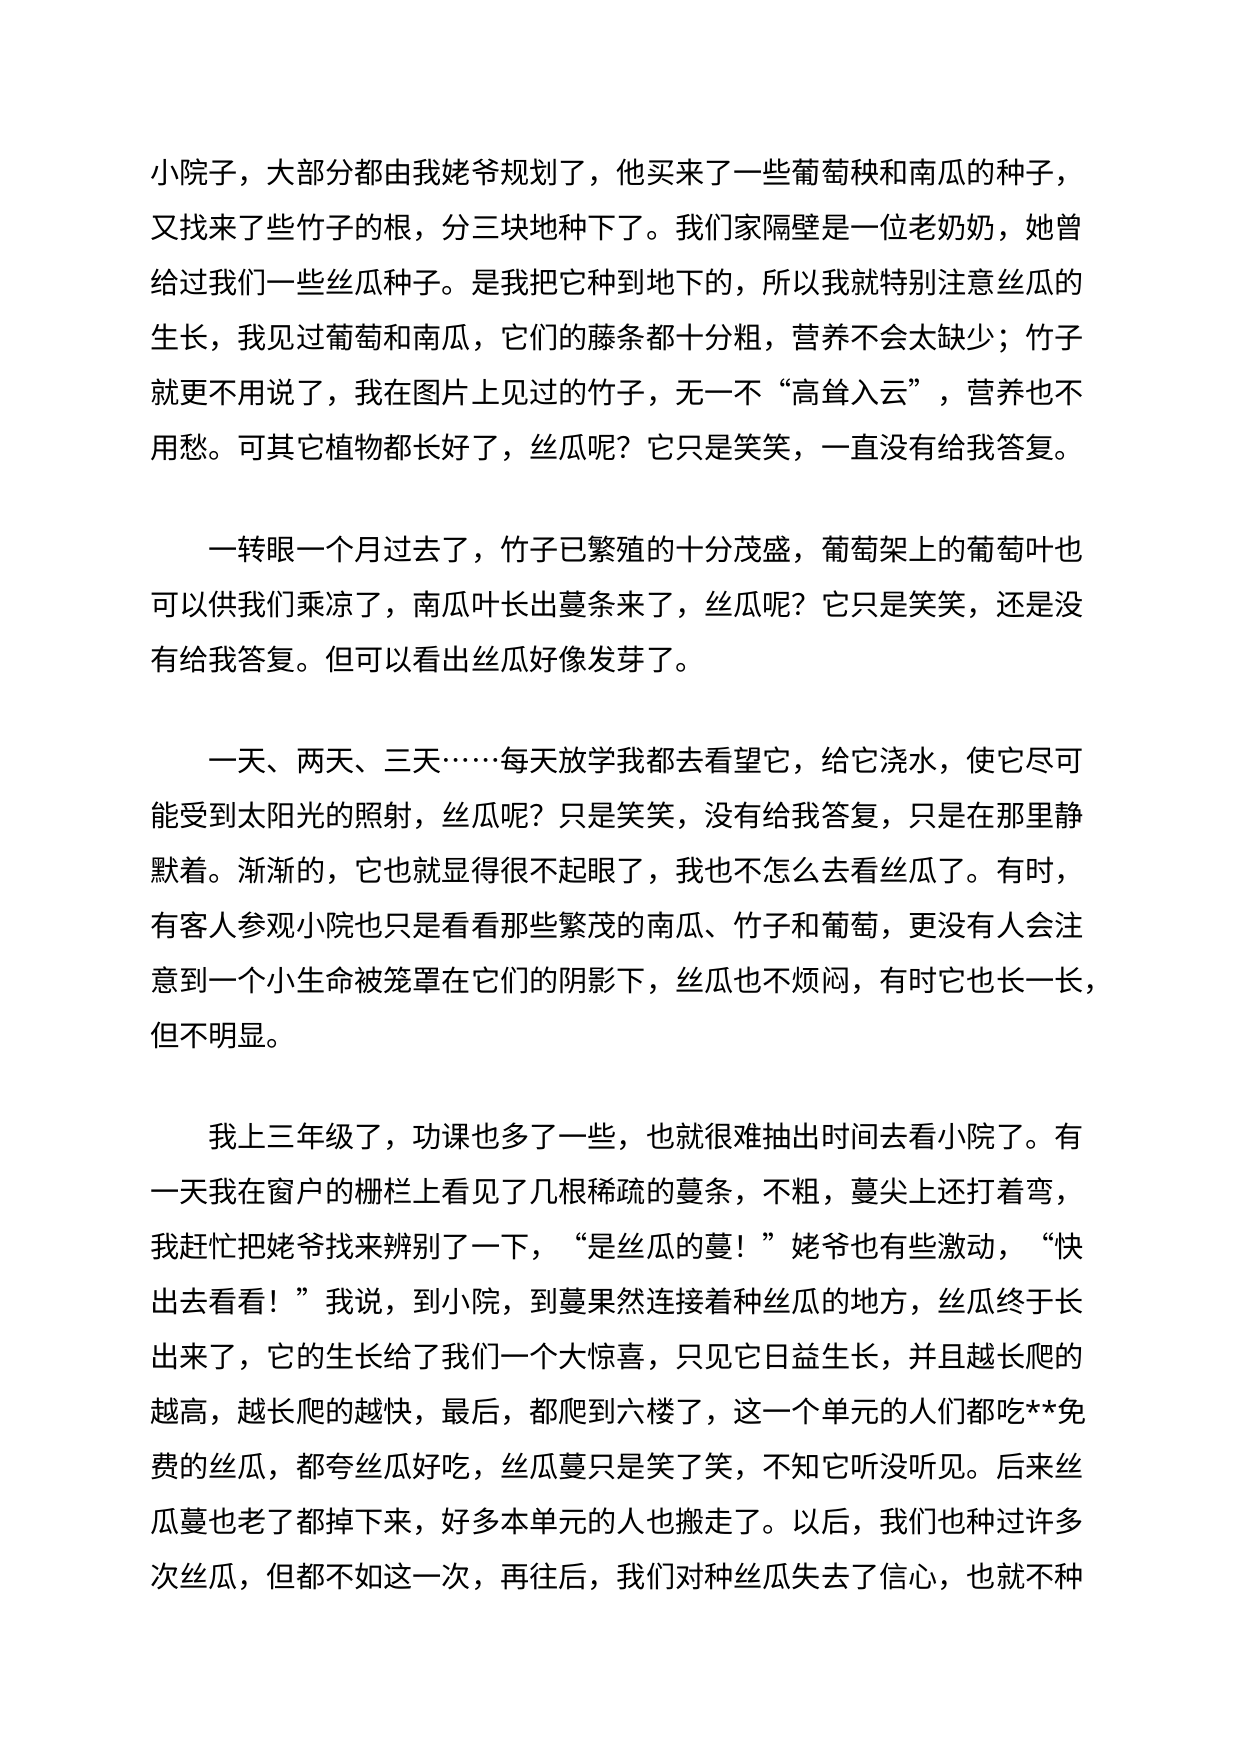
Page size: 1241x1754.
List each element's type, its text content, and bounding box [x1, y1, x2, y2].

text 一转眼一个月过去了，竹子已繁殖的十分茂盛，葡萄架上的葡萄叶也可以供我们乘凉了，南瓜叶长出蔓条来了，丝瓜呢？它只是笑笑，还是没有给我答复。但可以看出丝瓜好像发芽了。 [150, 526, 1090, 678]
text 一天、两天、三天……每天放学我都去看望它，给它浇水，使它尽可能受到太阳光的照射，丝瓜呢？只是笑笑，没有给我答复，只是在那里静默着。渐渐的，它也就显得很不起眼了，我也不怎么去看丝瓜了。有时，有客人参观小院也只是看看那些繁茂的南瓜、竹子和葡萄，更没有人会注意到一个小生命被笼罩在它们的阴影下，丝瓜也不烦闷，有时它也长一长，但不明显。 [150, 738, 1090, 1054]
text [150, 1114, 1090, 1596]
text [150, 150, 1090, 467]
